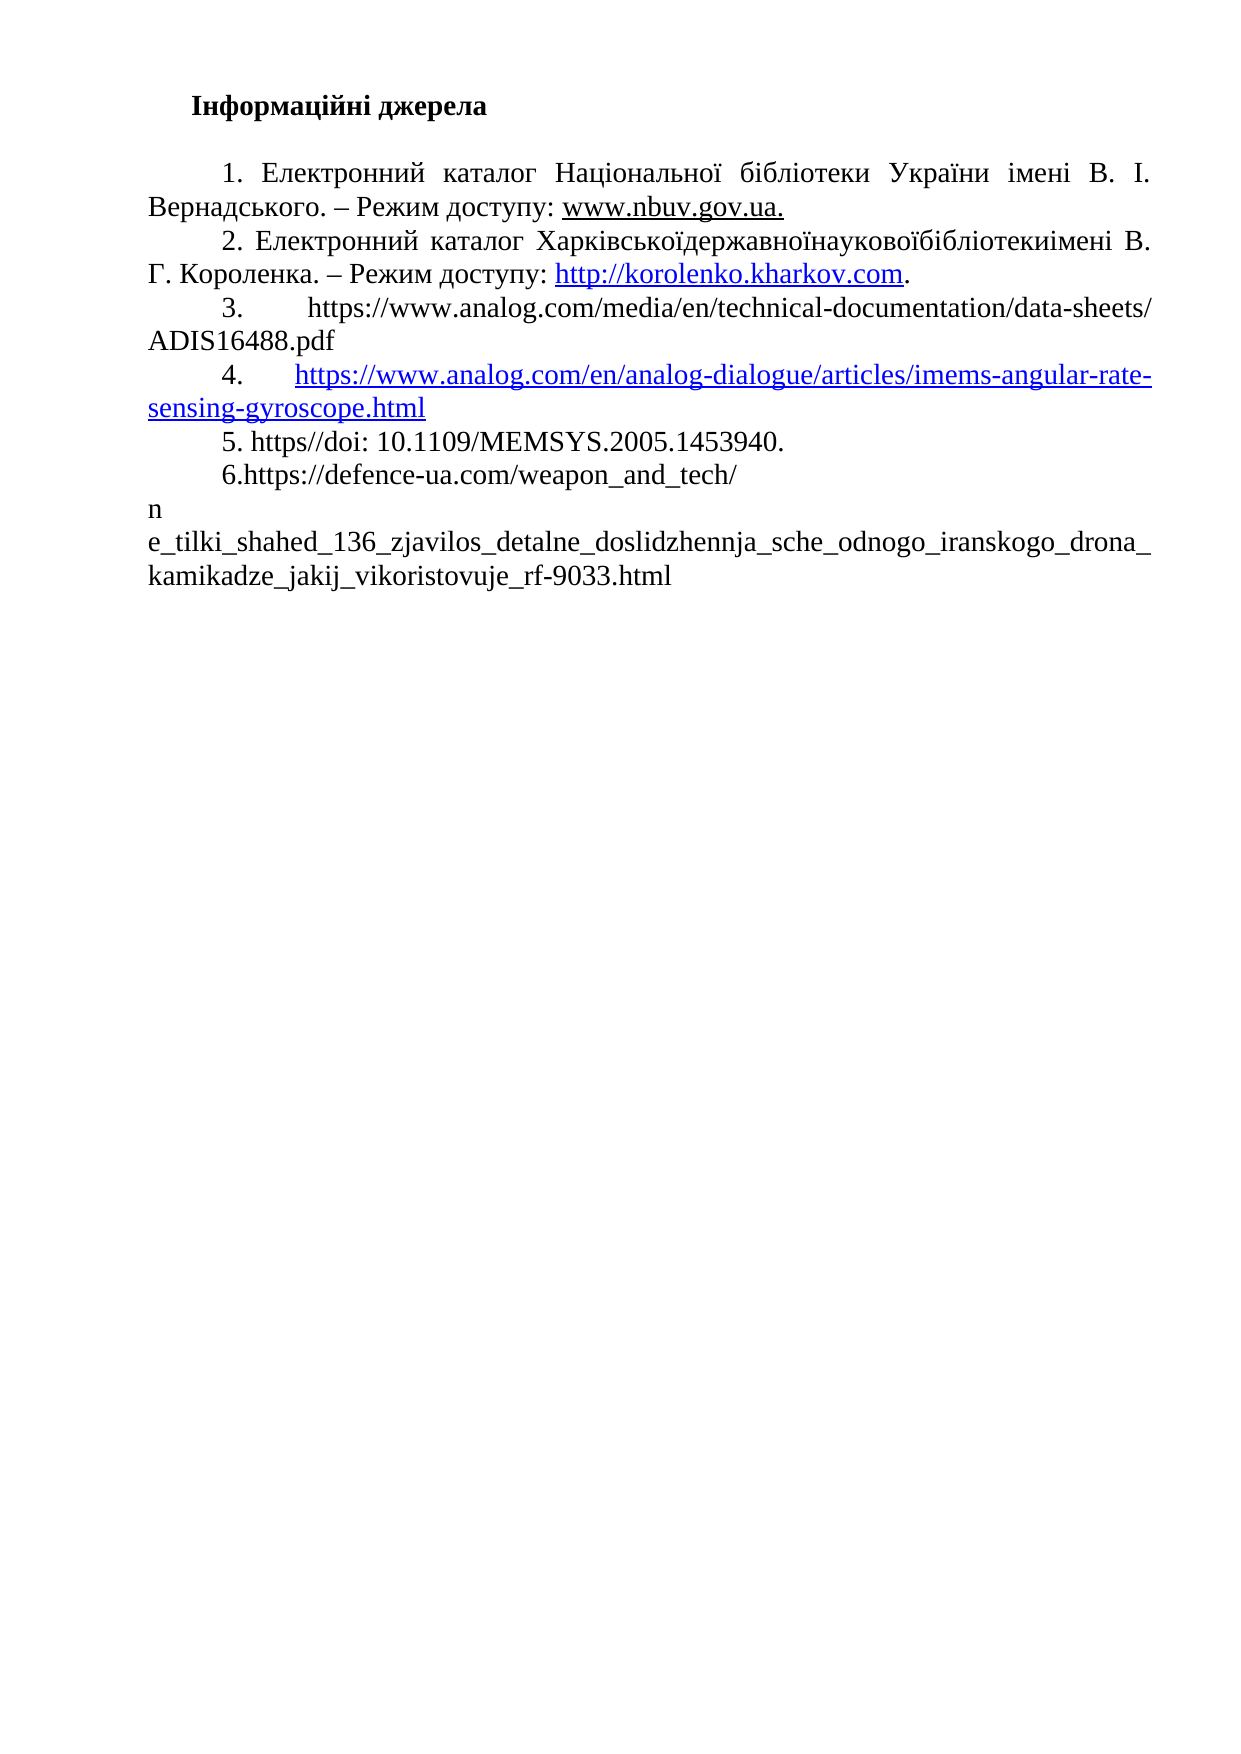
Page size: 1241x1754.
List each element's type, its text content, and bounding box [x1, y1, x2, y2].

text 2. Електронний каталог Харківськоїдержавноїнауковоїбібліотекиімені В. Г. Короленка. – Режим доступу: http://korolenko.kharkov.com. [148, 223, 1152, 290]
text 5. https//doi: 10.1109/MEMSYS.2005.1453940. [148, 424, 1152, 457]
text 4. https://www.analog.com/en/analog-dialogue/articles/imems-angular-rate-sensing-gyroscope.html [148, 357, 1152, 424]
text 1. Електронний каталог Національної бібліотеки України імені В. І. Вернадського. – Режим доступу: www.nbuv.gov.ua. [148, 156, 1152, 223]
text 6.https://defence-ua.com/weapon_and_tech/ne_tilki_shahed_136_zjavilos_detalne_doslidzhennja_sche_odnogo_iranskogo_drona_kamikadze_jakij_vikoristovuje_rf-9033.html [148, 457, 1152, 592]
text 3. https://www.analog.com/media/en/technical-documentation/data-sheets/ADIS16488.pdf [148, 290, 1152, 357]
text Інформаційні джерела [183, 88, 1152, 122]
